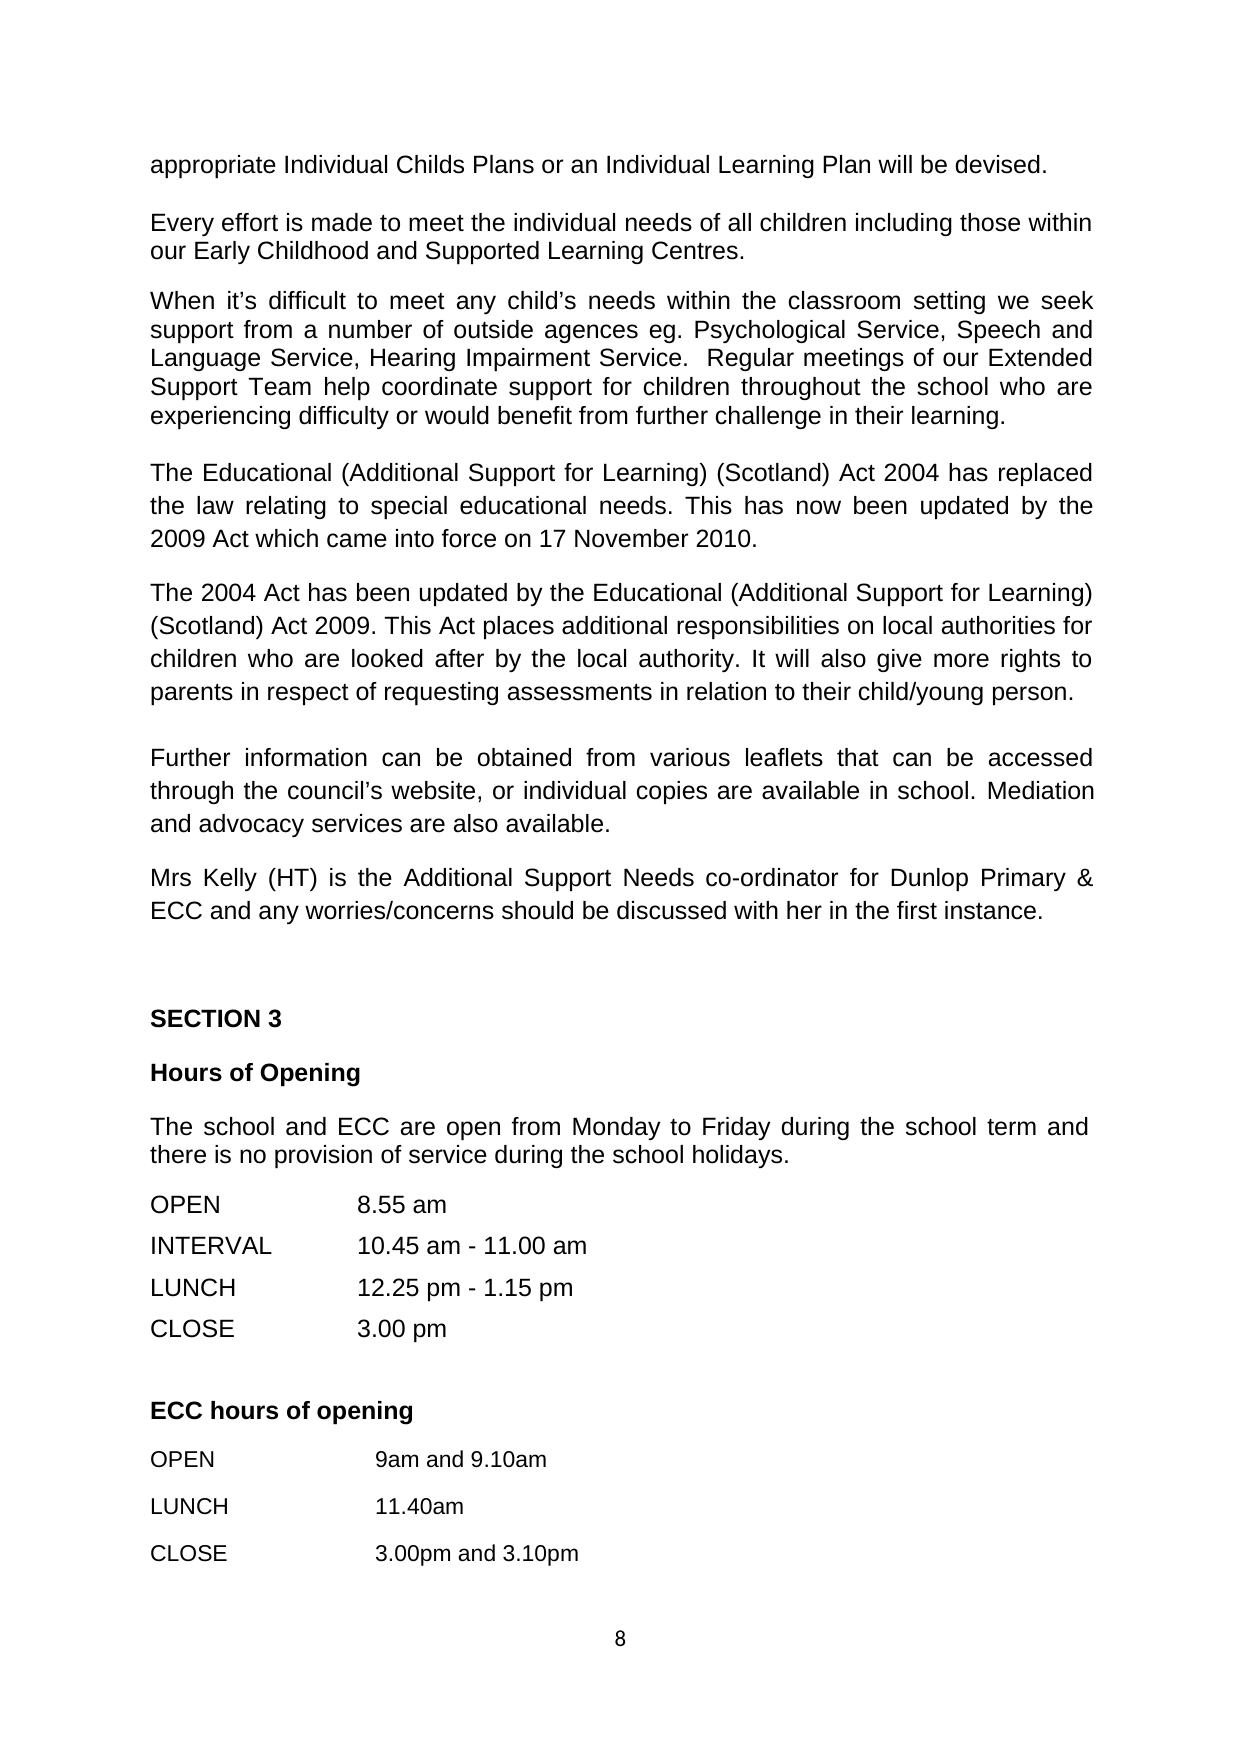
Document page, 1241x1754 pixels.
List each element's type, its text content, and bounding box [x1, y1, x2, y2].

text OPEN 9am and 9.10am [150, 1446, 1090, 1472]
text Mrs Kelly (HT) is the Additional Support Needs co-ordinator for Dunlop Primary & ECC and any worries/concerns should be discussed with her in the first instance. [150, 863, 1095, 925]
text OPEN 8.55 am [150, 1190, 1090, 1219]
text CLOSE 3.00 pm [150, 1314, 1090, 1342]
text SECTION 3 [150, 1004, 1095, 1033]
text Further information can be obtained from various leaflets that can be accessed through the council’s website, or individual copies are available in school. Mediation and advocacy services are also available. [150, 743, 1095, 838]
text The school and ECC are open from Monday to Friday during the school term and there is no provision of service during the school holidays. [150, 1112, 1090, 1169]
list Every effort is made to meet the individual needs of all children including those within our Early Childhood and Supported Learning Centres. [150, 207, 1095, 265]
text INTERVAL 10.45 am - 11.00 am [150, 1231, 1090, 1260]
text ECC hours of opening [150, 1396, 1090, 1425]
text When it’s difficult to meet any child’s needs within the classroom setting we seek support from a number of outside agences eg. Psychological Service, Speech and Language Service, Hearing Impairment Service. Regular meetings of our Extended Support Team help coordinate support for children throughout the school who are experiencing difficulty or would benefit from further challenge in their learning. [150, 286, 1095, 429]
text The Educational (Additional Support for Learning) (Scotland) Act 2004 has replaced the law relating to special educational needs. This has now been updated by the 2009 Act which came into force on 17 November 2010. [150, 458, 1095, 553]
text CLOSE 3.00pm and 3.10pm [150, 1540, 1090, 1567]
text The 2004 Act has been updated by the Educational (Additional Support for Learning) (Scotland) Act 2009. This Act places additional responsibilities on local authorities for children who are looked after by the local authority. It will also give more rights to parents in respect of requesting assessments in relation to their child/young person. [150, 578, 1095, 706]
text LUNCH 11.40am [150, 1493, 1090, 1519]
text LUNCH 12.25 pm - 1.15 pm [150, 1272, 1090, 1301]
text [150, 150, 1095, 179]
text Hours of Opening [150, 1058, 1090, 1087]
